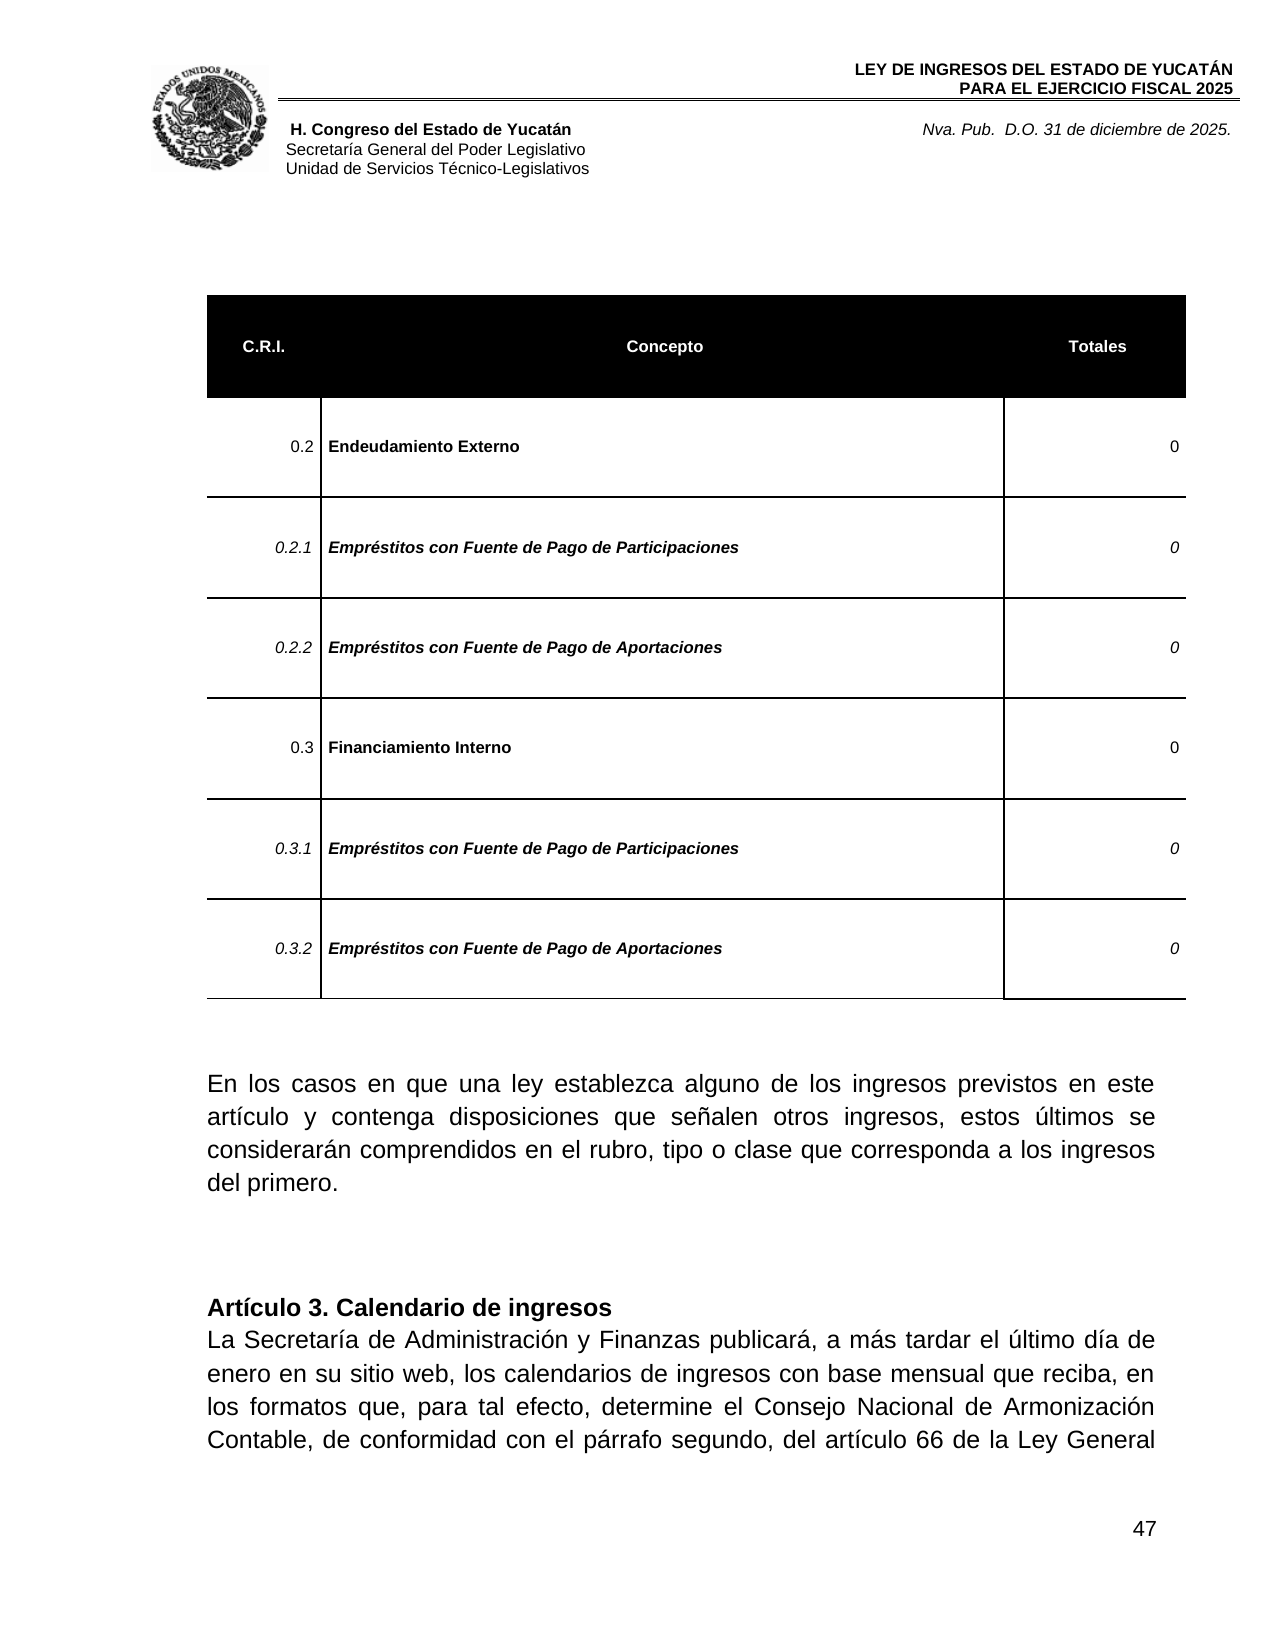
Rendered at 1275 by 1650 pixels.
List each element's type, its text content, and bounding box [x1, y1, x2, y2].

table_cell 0.2.2 [207, 599, 320, 697]
table_cell 0.2 [207, 398, 320, 496]
table_cell Empréstitos con Fuente de Pago de Participaciones [322, 498, 1003, 597]
table_header C.R.I. [207, 298, 320, 396]
table_cell Empréstitos con Fuente de Pago de Aportaciones [322, 599, 1003, 697]
text Artículo 3. Calendario de ingresos [207, 1292, 1157, 1321]
table_cell 0 [1005, 498, 1186, 597]
table_cell 0.3.2 [207, 900, 320, 998]
table_cell Endeudamiento Externo [322, 398, 1003, 496]
table_cell 0.2.1 [207, 498, 320, 597]
table_cell [207, 998, 1275, 1040]
text En los casos en que una ley establezca alguno de los ingresos previstos en este artículo y contenga disposiciones que señalen otros ingresos, estos últimos se considerarán comprendidos en el rubro, tipo o clase que corresponda a los ingresos del primero. [207, 1069, 1157, 1197]
table_cell 0 [1005, 599, 1186, 697]
table_cell 0 [1005, 800, 1186, 898]
table_header Concepto [322, 298, 1003, 396]
table_cell 0 [1005, 398, 1186, 496]
table_header Totales [1005, 298, 1186, 396]
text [207, 1326, 1157, 1453]
table_cell 0 [1005, 900, 1186, 998]
table_cell 0 [1005, 699, 1186, 797]
table_cell Empréstitos con Fuente de Pago de Participaciones [322, 800, 1003, 898]
table_cell Financiamiento Interno [322, 699, 1003, 797]
table_cell 0.3.1 [207, 800, 320, 898]
table_cell 0.3 [207, 699, 320, 797]
table_cell Empréstitos con Fuente de Pago de Aportaciones [322, 900, 1003, 998]
